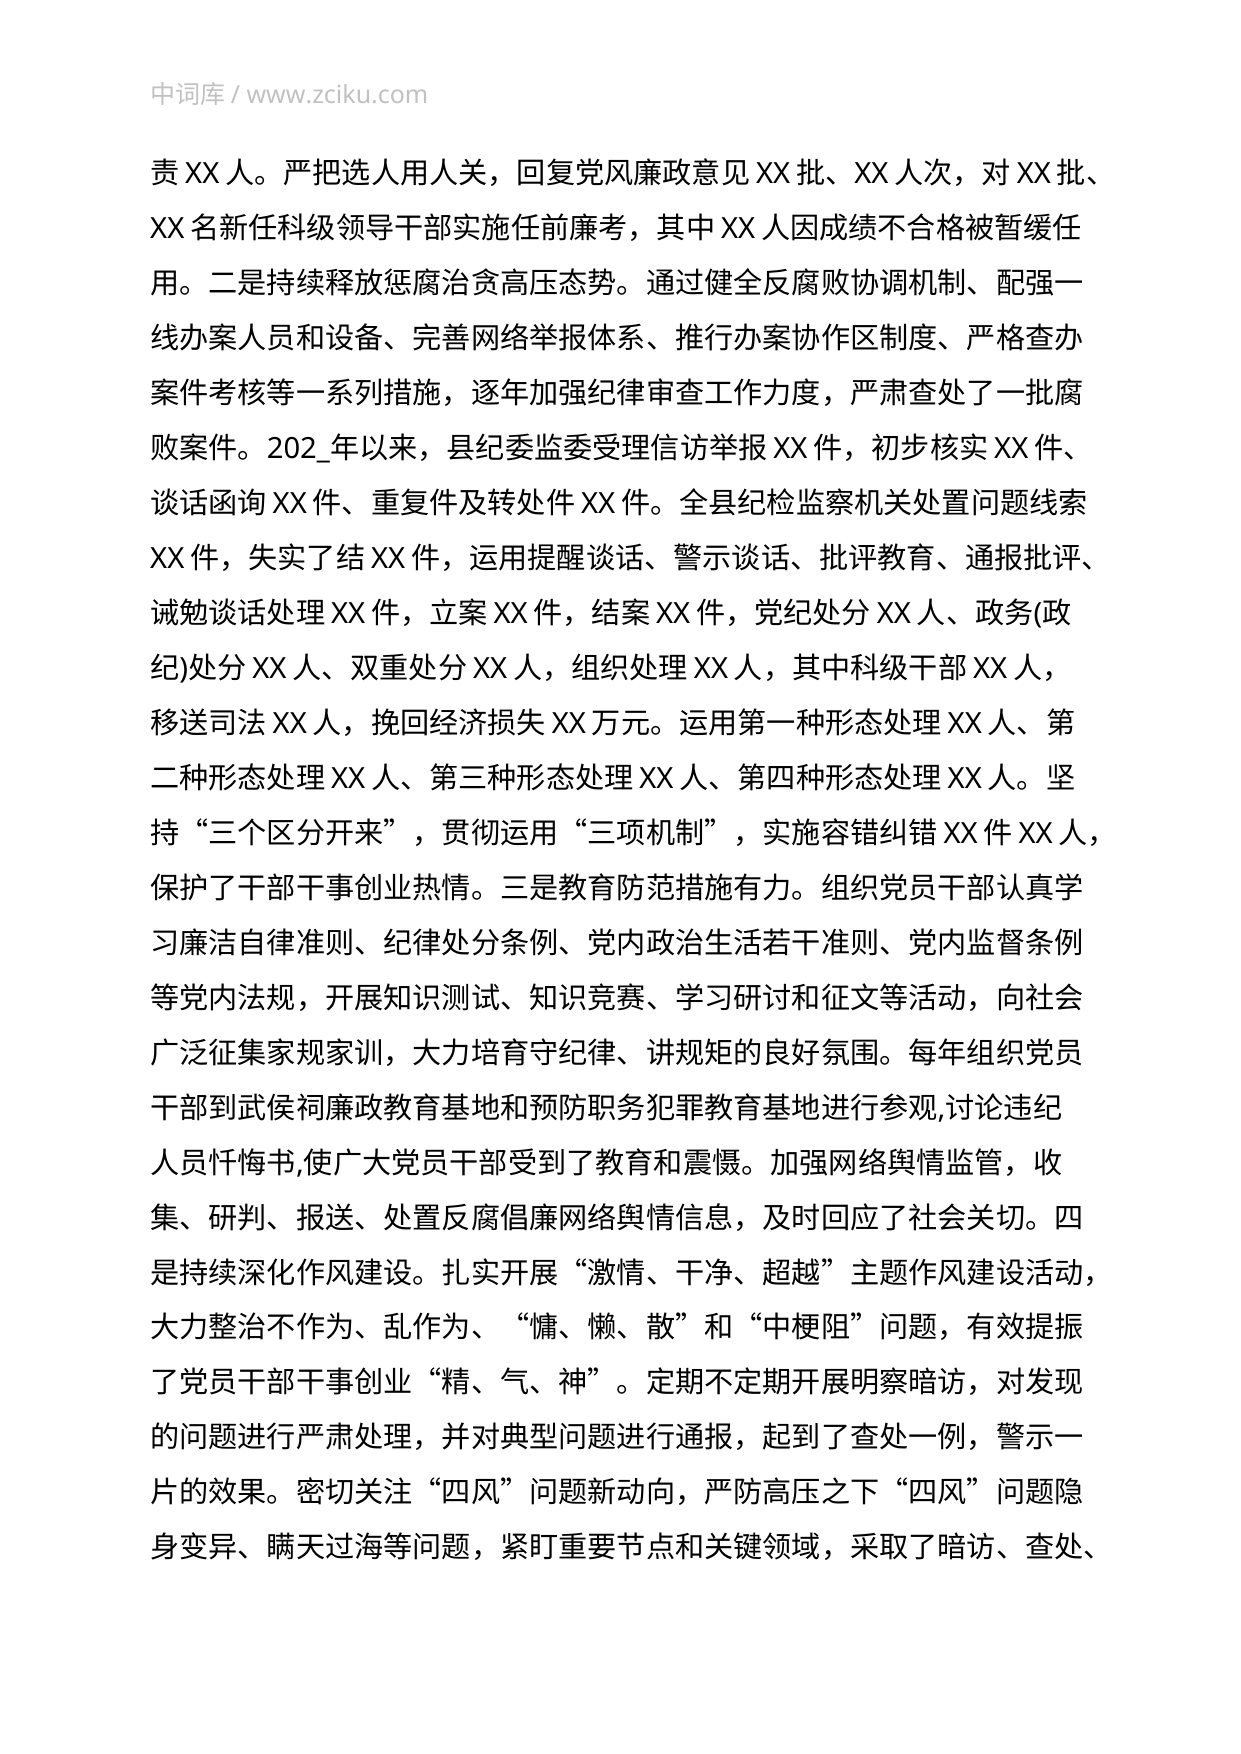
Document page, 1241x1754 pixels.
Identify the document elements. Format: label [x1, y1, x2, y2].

text [150, 150, 1090, 1566]
